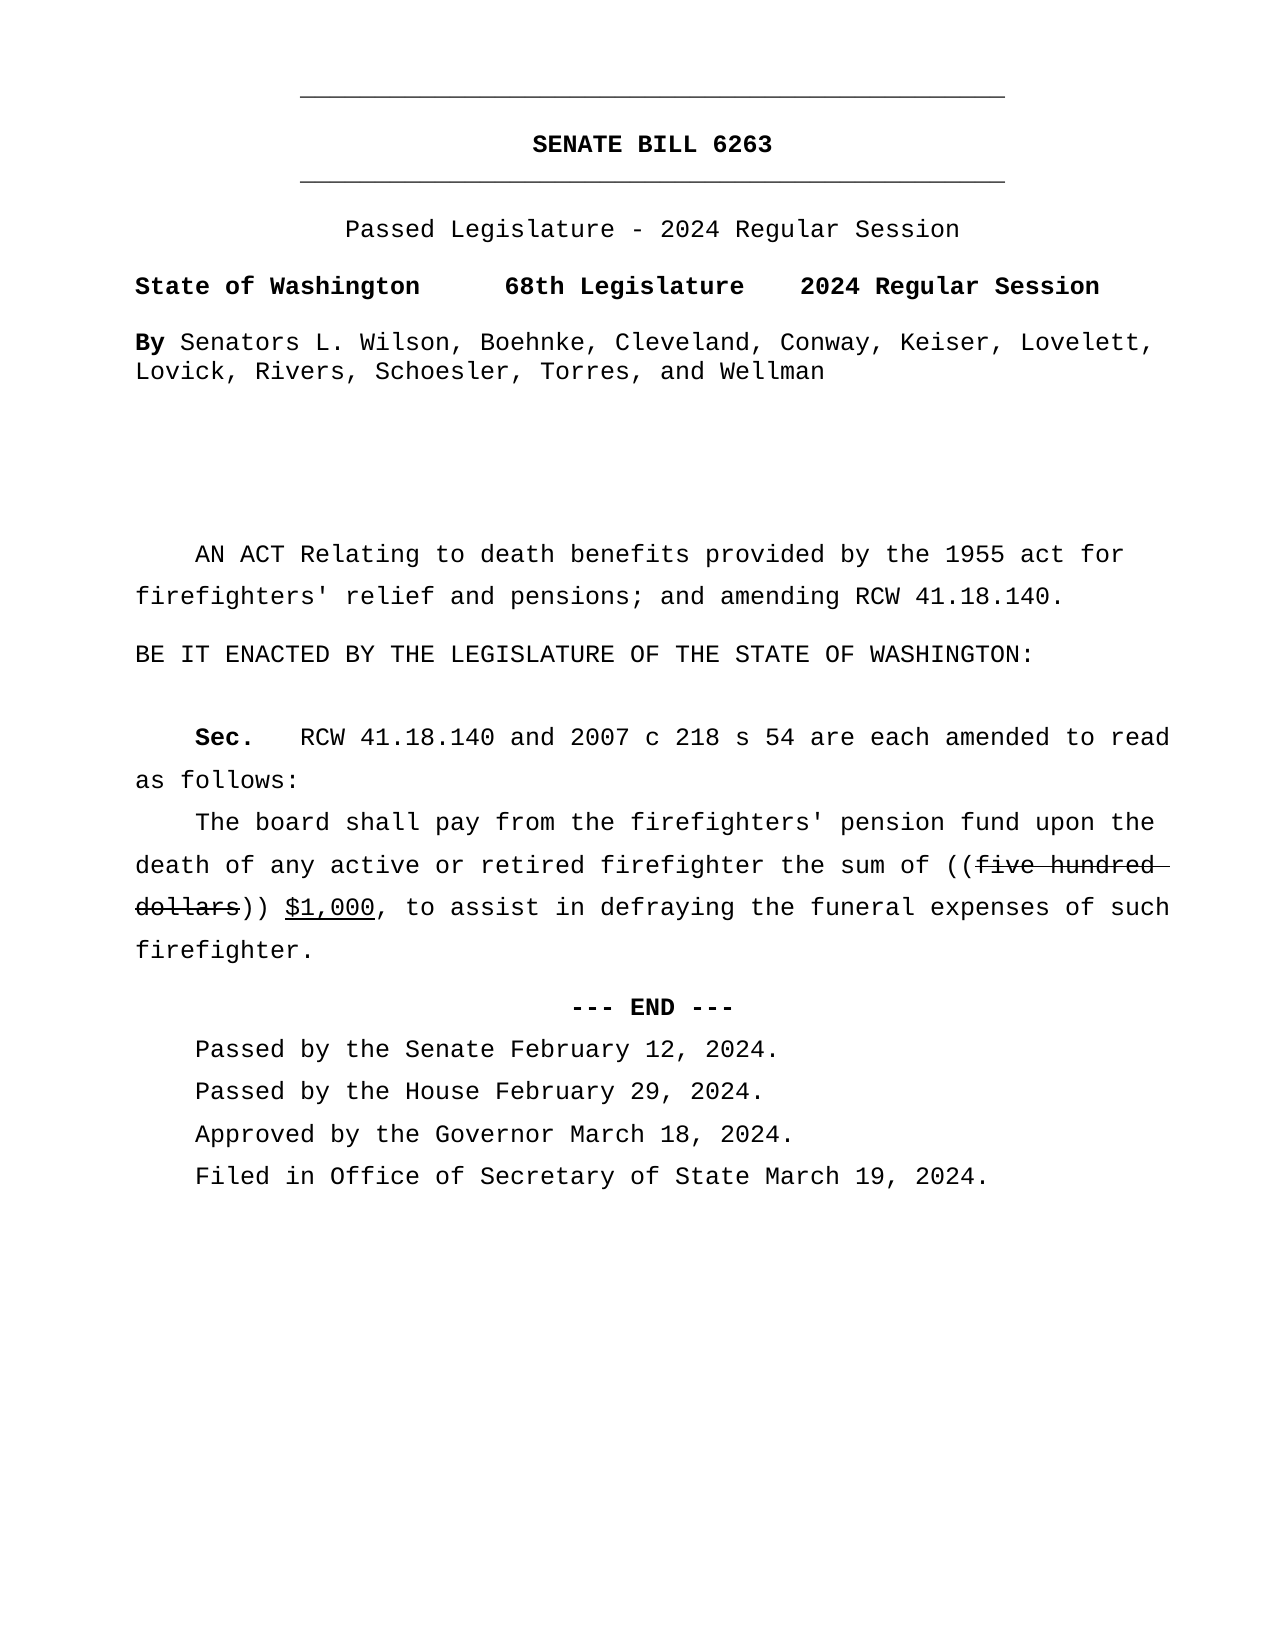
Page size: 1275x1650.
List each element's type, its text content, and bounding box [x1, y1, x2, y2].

text State of Washington 68th Legislature 2024 Regular Session [135, 273, 1170, 302]
text AN ACT Relating to death benefits provided by the 1955 act for firefighters' relief and pensions; and amending RCW 41.18.140. [135, 528, 1170, 613]
text Approved by the Governor March 18, 2024. [135, 1108, 1170, 1151]
text Sec. RCW 41.18.140 and 2007 c 218 s 54 are each amended to read as follows: [135, 712, 1170, 797]
text BE IT ENACTED BY THE LEGISLATURE OF THE STATE OF WASHINGTON: [135, 642, 1170, 670]
text SENATE BILL 6263 [135, 132, 1170, 160]
text _______________________________________________ [135, 75, 1170, 103]
text Passed by the Senate February 12, 2024. [135, 1023, 1170, 1066]
text --- END --- [135, 995, 1170, 1023]
text Passed by the House February 29, 2024. [135, 1066, 1170, 1108]
text By Senators L. Wilson, Boehnke, Cleveland, Conway, Keiser, Lovelett, Lovick, Rivers, Schoesler, Torres, and Wellman [135, 330, 1170, 387]
text Filed in Office of Secretary of State March 19, 2024. [135, 1151, 1170, 1193]
text The board shall pay from the firefighters' pension fund upon the death of any active or retired firefighter the sum of ((five hundred dollars)) $1,000, to assist in defraying the funeral expenses of such firefighter. [135, 797, 1170, 967]
text _______________________________________________ [135, 160, 1170, 188]
text Passed Legislature - 2024 Regular Session [135, 217, 1170, 245]
